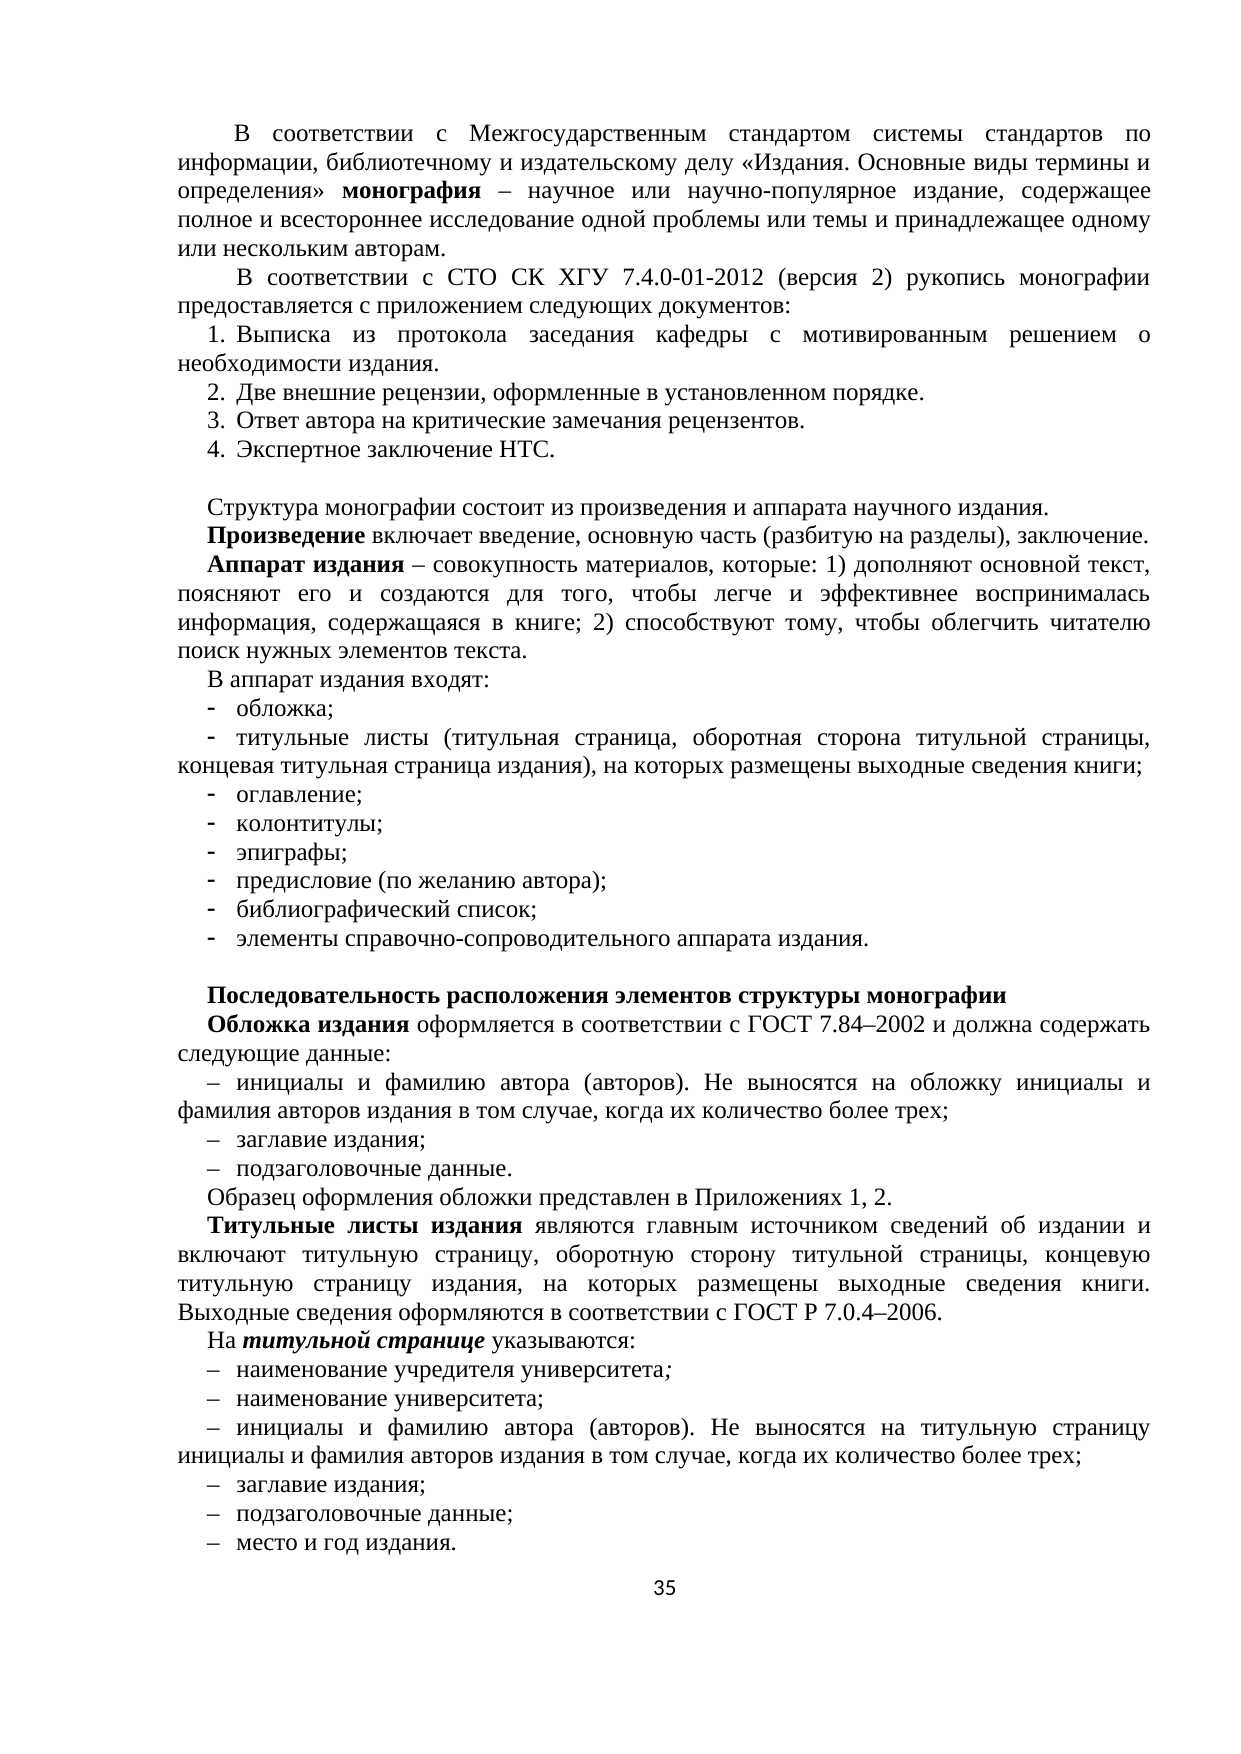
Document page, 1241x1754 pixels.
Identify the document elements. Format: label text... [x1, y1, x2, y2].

text Произведение включает введение, основную часть (разбитую на разделы), заключение. [177, 521, 1152, 549]
list Ответ автора на критические замечания рецензентов. [177, 406, 1152, 434]
text В соответствии с Межгосударственным стандартом системы стандартов по информации, библиотечному и издательскому делу «Издания. Основные виды термины и определения» монография – научное или научно-популярное издание, содержащее полное и всестороннее исследование одной проблемы или темы и принадлежащее одному или нескольким авторам. [177, 118, 1152, 262]
list инициалы и фамилию автора (авторов). Не выносятся на титульную страницу инициалы и фамилия авторов издания в том случае, когда их количество более трех; [177, 1412, 1152, 1469]
list титульные листы (титульная страница, оборотная сторона титульной страницы, концевая титульная страница издания), на которых размещены выходные сведения книги; [177, 722, 1152, 779]
list Выписка из протокола заседания кафедры с мотивированным решением о необходимости издания. [177, 319, 1152, 377]
text В аппарат издания входят: [177, 664, 1152, 693]
list обложка; [177, 693, 1152, 722]
list элементы справочно-сопроводительного аппарата издания. [177, 923, 1152, 952]
list наименование учредителя университета; [177, 1354, 1152, 1383]
list оглавление; [177, 779, 1152, 808]
text На титульной странице указываются: [177, 1326, 1152, 1354]
list заглавие издания; [177, 1469, 1152, 1498]
list подзаголовочные данные. [177, 1153, 1152, 1182]
list инициалы и фамилию автора (авторов). Не выносятся на обложку инициалы и фамилия авторов издания в том случае, когда их количество более трех; [177, 1067, 1152, 1124]
list подзаголовочные данные; [177, 1498, 1152, 1527]
text Аппарат издания – совокупность материалов, которые: 1) дополняют основной текст, поясняют его и создаются для того, чтобы легче и эффективнее воспринималась информация, содержащаяся в книге; 2) способствуют тому, чтобы облегчить читателю поиск нужных элементов текста. [177, 549, 1152, 664]
list библиографический список; [177, 894, 1152, 923]
list заглавие издания; [177, 1124, 1152, 1153]
text Обложка издания оформляется в соответствии с ГОСТ 7.84–2002 и должна содержать следующие данные: [177, 1009, 1152, 1067]
list эпиграфы; [177, 837, 1152, 866]
list Экспертное заключение НТС. [177, 434, 1152, 463]
text Структура монографии состоит из произведения и аппарата научного издания. [177, 492, 1152, 521]
list предисловие (по желанию автора); [177, 866, 1152, 894]
text Образец оформления обложки представлен в Приложениях 1, 2. [177, 1182, 1152, 1211]
text Титульные листы издания являются главным источником сведений об издании и включают титульную страницу, оборотную сторону титульной страницы, концевую титульную страницу издания, на которых размещены выходные сведения книги. Выходные сведения оформляются в соответствии с ГОСТ Р 7.0.4–2006. [177, 1211, 1152, 1326]
text В соответствии с СТО СК ХГУ 7.4.0-01-2012 (версия 2) рукопись монографии предоставляется с приложением следующих документов: [177, 262, 1152, 319]
list наименование университета; [177, 1383, 1152, 1412]
list место и год издания. [177, 1527, 1152, 1556]
list колонтитулы; [177, 808, 1152, 837]
text Последовательность расположения элементов структуры монографии [177, 981, 1152, 1009]
list Две внешние рецензии, оформленные в установленном порядке. [177, 377, 1152, 406]
